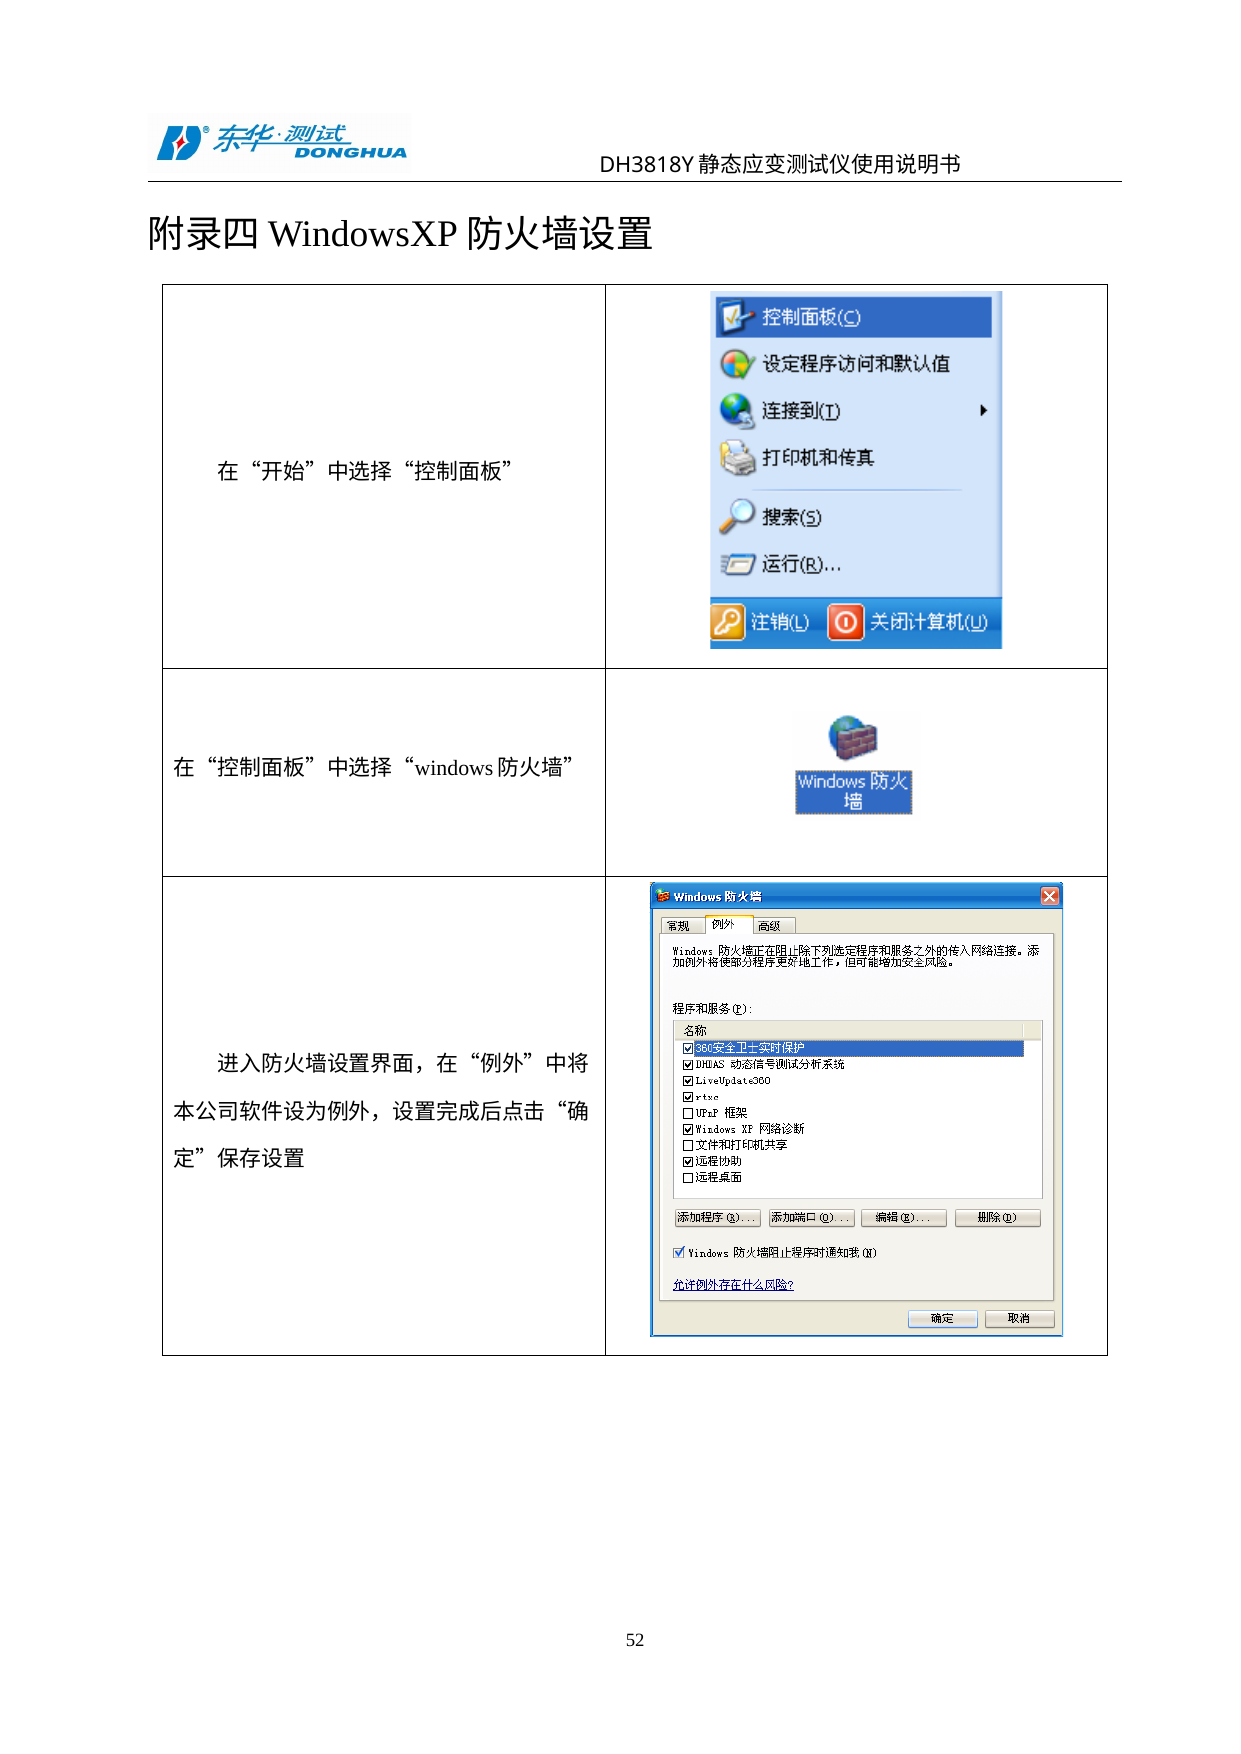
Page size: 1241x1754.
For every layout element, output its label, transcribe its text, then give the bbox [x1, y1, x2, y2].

table_cell [606, 669, 1107, 876]
table_header 在“开始”中选择“控制面板” [163, 285, 605, 668]
picture [791, 711, 922, 821]
picture [147, 113, 412, 173]
subtitle 附录四WindowsXP 防火墙设置 [148, 207, 1122, 258]
table_cell [606, 877, 1107, 1355]
picture [649, 882, 1064, 1337]
table_cell 进入防火墙设置界面，在“例外”中将本公司软件设为例外，设置完成后点击“确定”保存设置 [163, 877, 605, 1355]
picture [710, 291, 1003, 649]
table_header [606, 285, 1107, 668]
table_cell 在“控制面板”中选择“windows防火墙” [163, 669, 605, 876]
